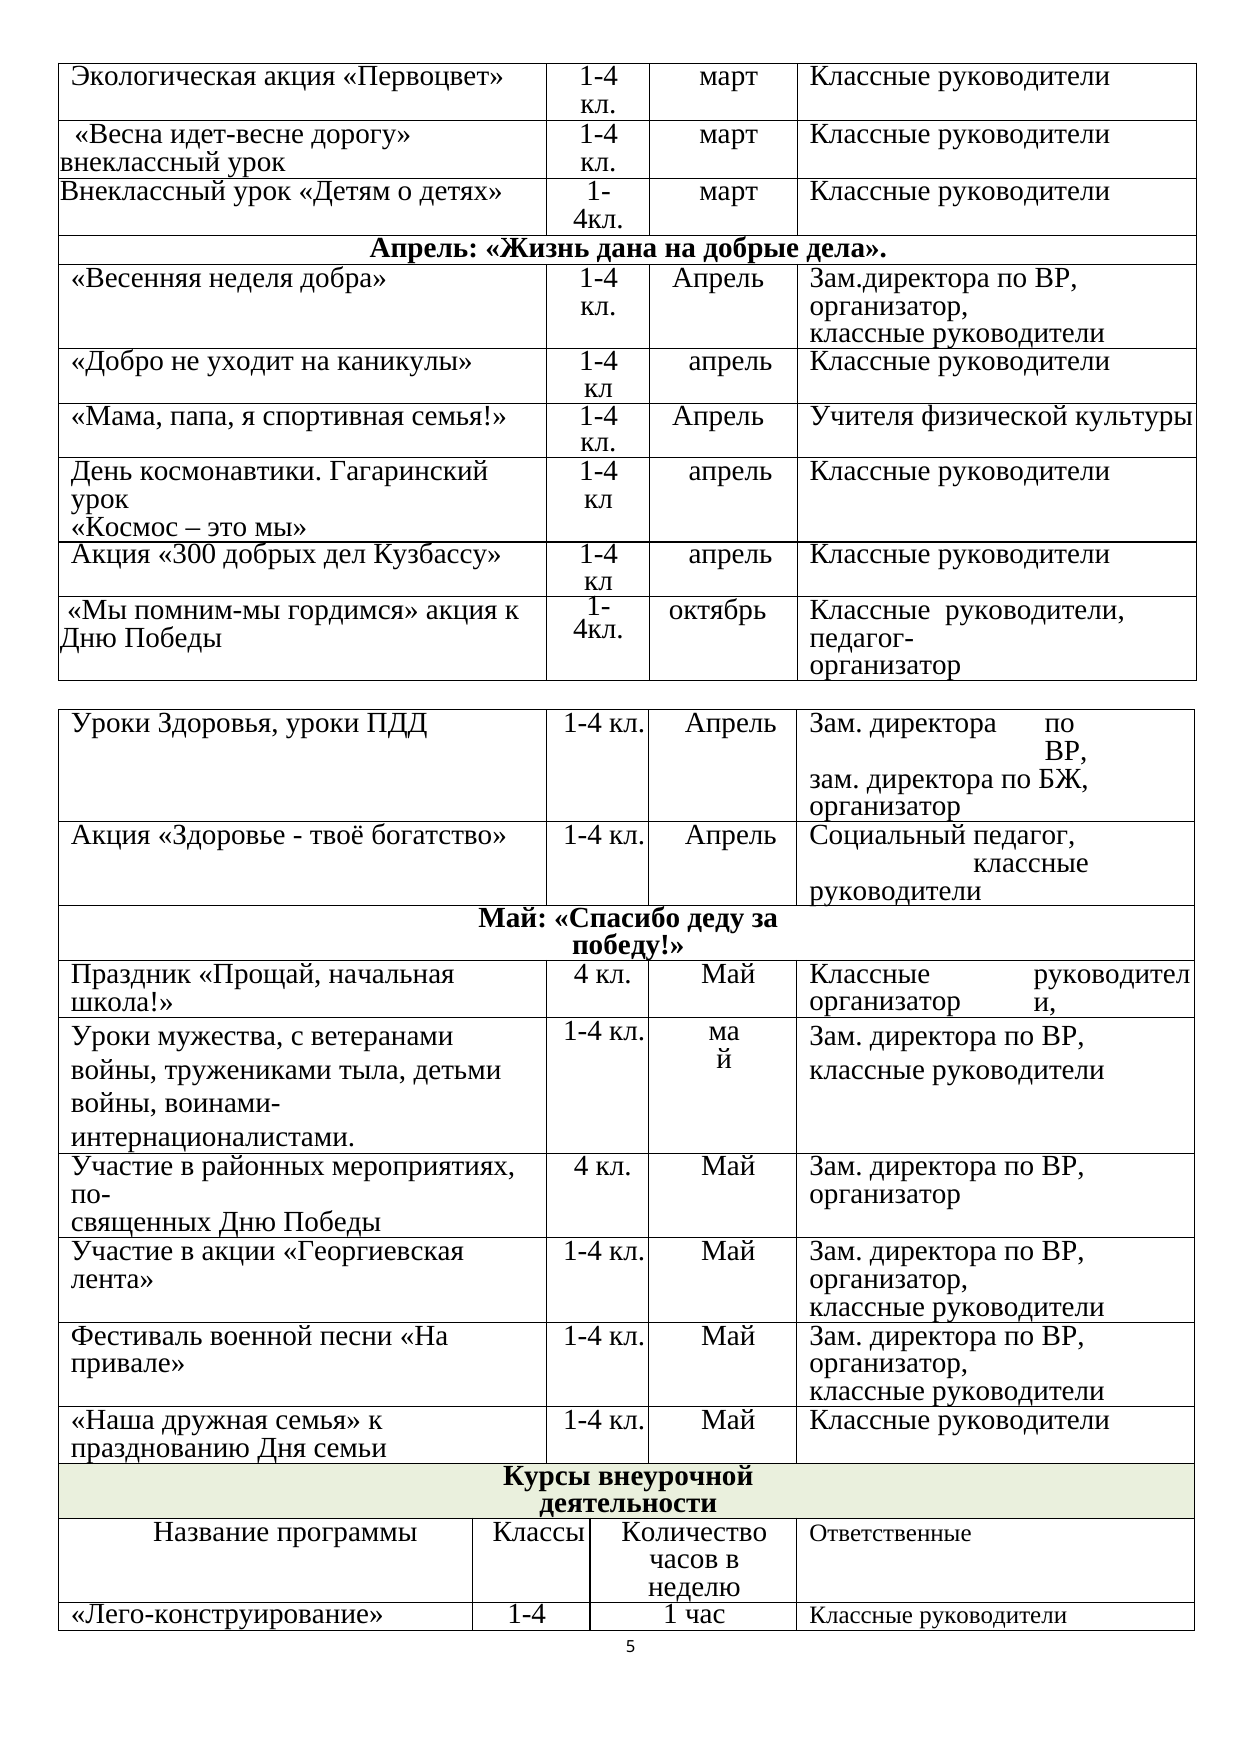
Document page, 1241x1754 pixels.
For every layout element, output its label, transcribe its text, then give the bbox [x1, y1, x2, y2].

table_cell Курсы внеурочной деятельности [59, 1464, 1194, 1518]
table_cell 1-4 кл. [547, 121, 649, 177]
table_cell Классные руководители [798, 64, 1196, 120]
table_cell 1-4 кл. [547, 822, 648, 905]
table_cell октябрь [650, 597, 797, 680]
table_cell Апрель [649, 822, 796, 905]
table_cell «Мы помним-мы гордимся» акция к Дню Победы [59, 597, 546, 680]
table_header Зам. директора по ВР, зам. директора по БЖ, организатор [797, 710, 1194, 821]
table_cell Май [649, 1323, 796, 1406]
table_cell 1-4 кл. [547, 1407, 648, 1463]
table_cell «Наша дружная семья» к празднованию Дня семьи [59, 1407, 546, 1463]
table_cell Участие в районных мероприятиях, по- священных Дню Победы [59, 1154, 546, 1237]
table_cell 1 час [591, 1603, 796, 1630]
table_cell Праздник «Прощай, начальная школа!» [59, 961, 546, 1017]
table_cell «Мама, папа, я спортивная семья!» [59, 404, 546, 457]
table_cell 4 кл. [547, 961, 648, 1017]
table_cell 1-4кл. [547, 597, 649, 680]
table_cell Зам. директора по ВР, организатор, классные руководители [797, 1238, 1194, 1322]
table_cell руководители, [1027, 961, 1194, 1017]
table_cell Апрель: «Жизнь дана на добрые дела». [59, 236, 1196, 264]
table_cell Учителя физической культуры [798, 404, 1196, 457]
table_cell Классные руководители [797, 1407, 1194, 1463]
table_cell Уроки мужества, с ветеранами войны, тружениками тыла, детьми войны, воинами-интернационалистами. [59, 1018, 546, 1152]
table_cell Май: «Спасибо деду за победу!» [59, 906, 1194, 960]
table_cell 1-4 кл. [547, 404, 649, 457]
table_cell Апрель [650, 404, 797, 457]
table_cell Май [649, 1238, 796, 1322]
table_cell Май [649, 961, 796, 1017]
table_cell апрель [650, 543, 797, 596]
table_cell «Добро не уходит на каникулы» [59, 349, 546, 403]
table_cell 1-4 кл [547, 349, 649, 403]
table_cell март [650, 64, 797, 120]
table_cell март [650, 121, 797, 177]
table_cell Название программы [59, 1519, 472, 1602]
table_cell 1-4 кл. [547, 1238, 648, 1322]
table_cell 1-4 [473, 1603, 589, 1630]
table_cell Количество часов в неделю [591, 1519, 796, 1602]
table_cell Акция «300 добрых дел Кузбассу» [59, 543, 546, 596]
table_header 1-4 кл. [547, 710, 648, 821]
table_cell Май [649, 1154, 796, 1237]
table_cell Социальный педагог, классные руководители [797, 822, 1194, 905]
table_cell Зам. директора по ВР, классные руководители [797, 1018, 1194, 1152]
table_cell 1-4 кл. [547, 64, 649, 120]
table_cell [797, 1603, 1194, 1630]
table_cell «Весенняя неделя добра» [59, 265, 546, 348]
table_cell 4 кл. [547, 1154, 648, 1237]
table_cell 1-4 кл [547, 458, 649, 541]
table_cell Классные организатор [797, 961, 1027, 1017]
table_cell Акция «Здоровье - твоё богатство» [59, 822, 546, 905]
table_cell апрель [650, 349, 797, 403]
table_cell 1-4 кл. [547, 1323, 648, 1406]
table_cell 1-4 кл. [547, 1018, 648, 1152]
table_header Уроки Здоровья, уроки ПДД [59, 710, 546, 821]
table_cell Зам. директора по ВР, организатор [797, 1154, 1194, 1237]
table_header Апрель [649, 710, 796, 821]
table_cell «Лего-конструирование» [59, 1603, 472, 1630]
table_cell март [650, 179, 797, 235]
table_cell «Весна идет-весне дорогу» внеклассный урок [59, 121, 546, 177]
table_cell Ответственные [797, 1519, 1194, 1602]
table_cell Классные руководители [798, 349, 1196, 403]
table_cell Классные руководители [798, 543, 1196, 596]
table_cell Экологическая акция «Первоцвет» [59, 64, 546, 120]
table_cell Зам. директора по ВР, организатор, классные руководители [797, 1323, 1194, 1406]
table_cell Внеклассный урок «Детям о детях» [59, 179, 546, 235]
table_cell Классные руководители [798, 179, 1196, 235]
table_cell Классы [473, 1519, 589, 1602]
table_cell Классные руководители [798, 458, 1196, 541]
table_cell Фестиваль военной песни «На привале» [59, 1323, 546, 1406]
table_cell 1-4кл. [547, 179, 649, 235]
table_cell Классные руководители [798, 121, 1196, 177]
table_cell май [649, 1018, 796, 1152]
table_cell Апрель [650, 265, 797, 348]
table_cell апрель [650, 458, 797, 541]
table_cell Классные руководители, педагог- организатор [798, 597, 1196, 680]
table_cell Зам.директора по ВР, организатор, классные руководители [798, 265, 1196, 348]
table_cell Участие в акции «Георгиевская лента» [59, 1238, 546, 1322]
table_cell День космонавтики. Гагаринский урок «Космос – это мы» [59, 458, 546, 541]
table_cell Май [649, 1407, 796, 1463]
table_cell 1-4 кл [547, 543, 649, 596]
table_cell 1-4 кл. [547, 265, 649, 348]
